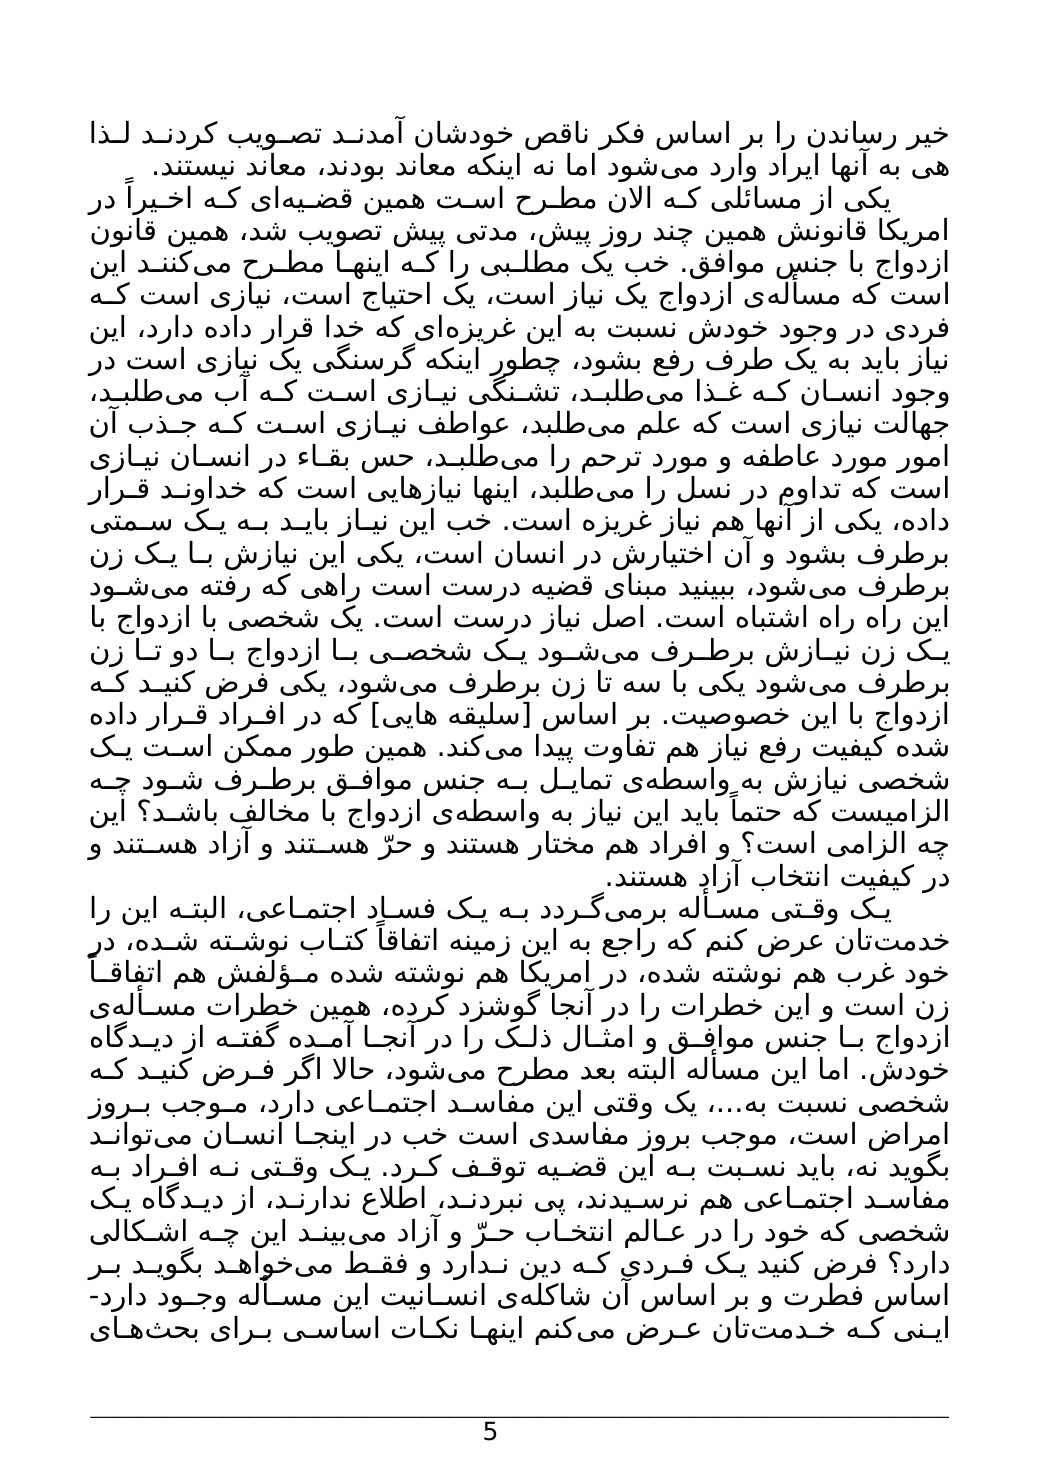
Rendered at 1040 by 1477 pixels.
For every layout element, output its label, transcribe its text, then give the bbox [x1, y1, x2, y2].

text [89, 118, 951, 183]
text یکی از مسائلی که الان مطرح است همین قضیه‌ای که اخیراً در امریکا قانونش همین چند روز پیش، مدتی پیش تصویب شد، همین قانون ازدواج با جنس موافق. خب یک مطلبی را که اینها مطرح می‌کنند این است که مسأله‌ی ازدواج یک نیاز است، یک احتیاج است، نیازی است که فردی در وجود خودش نسبت به این غریزه‌ای که خدا قرار داده دارد، این نیاز باید به یک طرف رفع بشود، چطور اینکه گرسنگی یک نیازی است در وجود انسان که غذا می‌طلبد، تشنگی نیازی است که آب می‌طلبد، جهالت نیازی است که علم می‌طلبد، عواطف نیازی است که جذب آن امور مورد عاطفه و مورد ترحم را می‌طلبد، حس بقاء در انسان نیازی است که تداوم در نسل را می‌طلبد، اینها نیازهایی است که خداوند قرار داده، یکی از آنها هم نیاز غریزه است. خب این نیاز باید به یک سمتی برطرف بشود و آن اختیارش در انسان است، یکی این نیازش با یک زن برطرف می‌شود، ببینید مبنای قضیه درست است راهی که رفته می‌شود این راه راه اشتباه است. اصل نیاز درست است. یک شخصی با ازدواج با یک زن نیازش برطرف می‌شود یک شخصی با ازدواج با دو تا زن برطرف می‌شود یکی با سه ‌تا زن برطرف می‌شود، یکی فرض کنید که ازدواج با این خصوصیت. بر اساس [سلیقه هایی] که در افراد قرار داده شده کیفیت رفع نیاز هم تفاوت پیدا می‌کند. همین طور ممکن است یک شخصی نیازش به واسطه‌ی تمایل به جنس موافق برطرف شود چه الزامیست که حتماً باید این نیاز به واسطه‌ی ازدواج با مخالف باشد؟ این چه الزامی است؟ و افراد هم مختار هستند و حرّ هستند و آزاد هستند و در کیفیت انتخاب آزاد هستند. [89, 183, 951, 893]
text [89, 893, 951, 1345]
